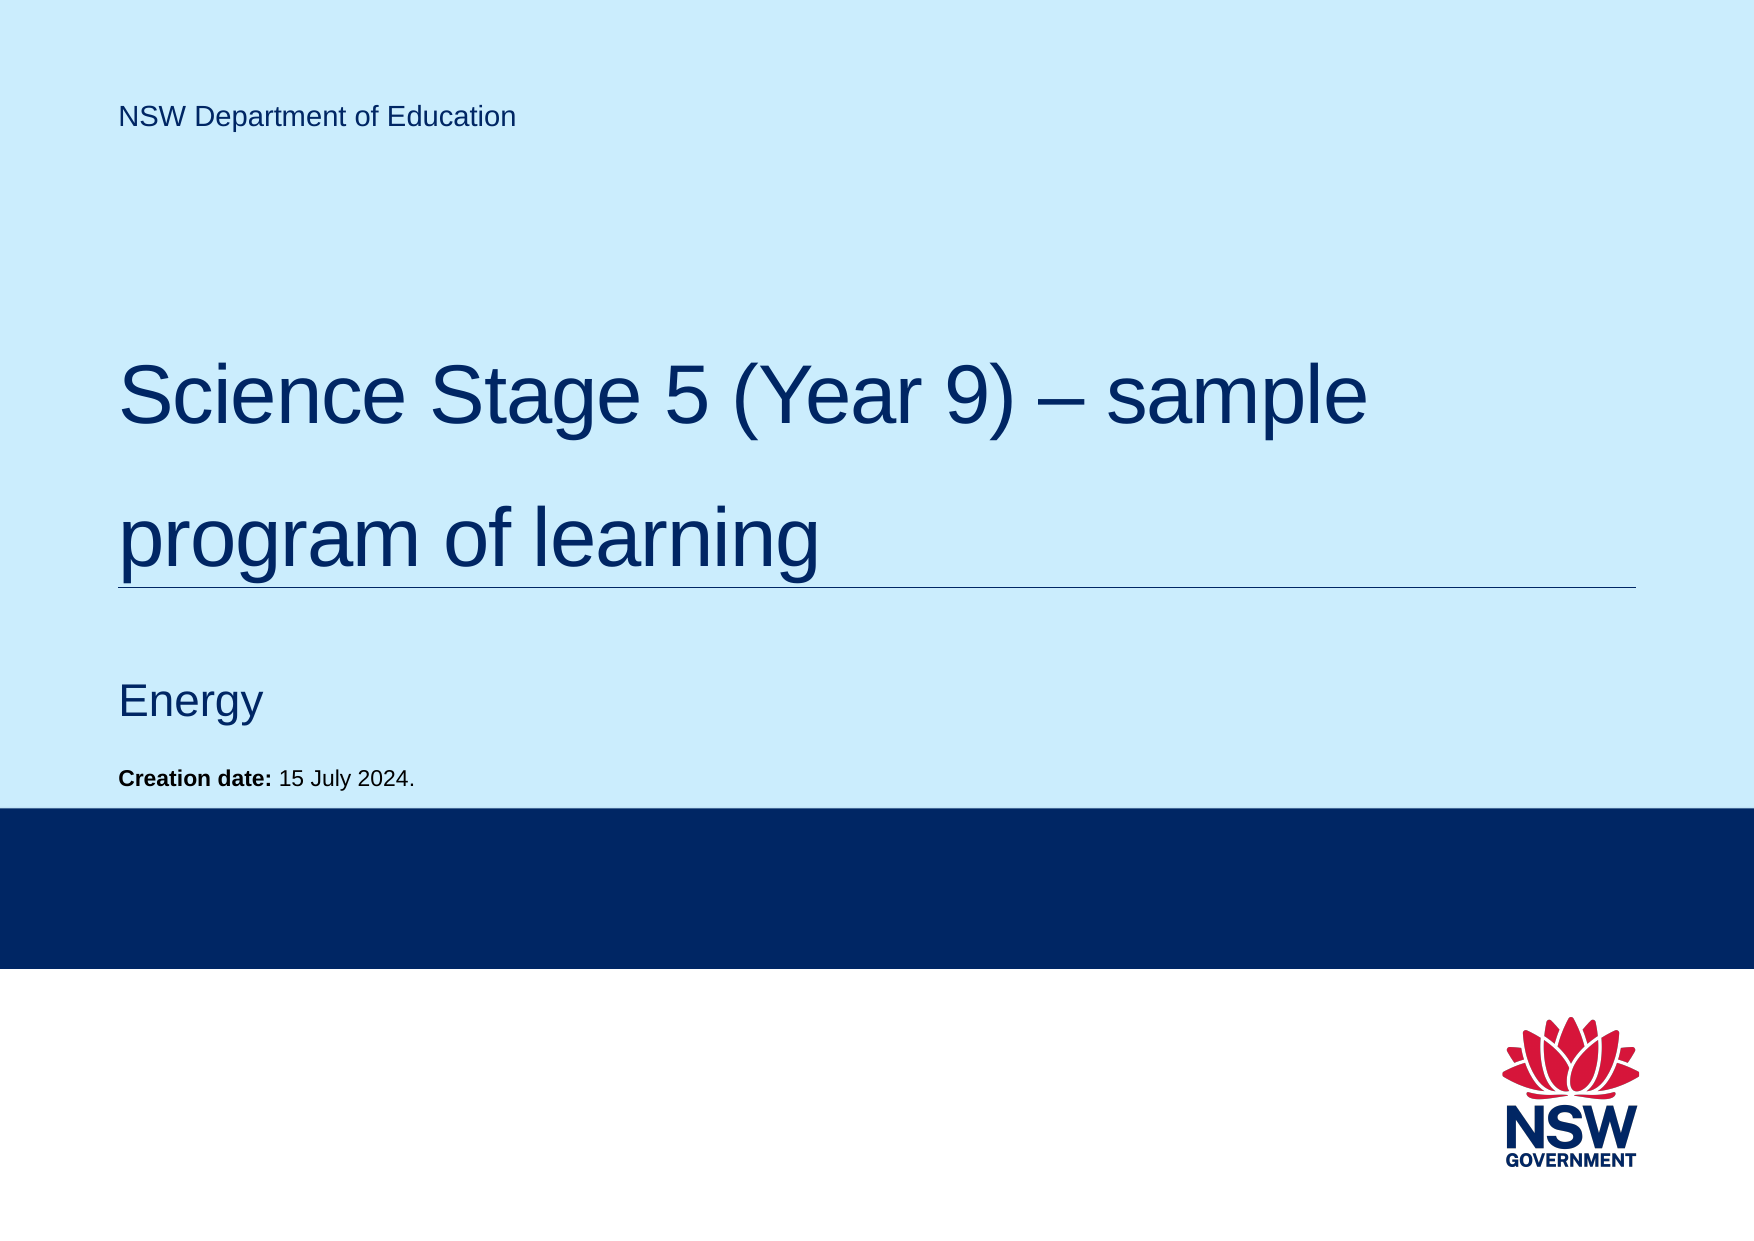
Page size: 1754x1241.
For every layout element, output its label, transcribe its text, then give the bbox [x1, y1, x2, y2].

picture [0, 0, 1754, 969]
title Science Stage 5 (Year 9) – sample program of learning [118, 345, 1636, 587]
subtitle Energy [118, 673, 1636, 726]
picture [1502, 1017, 1640, 1167]
text Creation date: 15 July 2024. [118, 764, 1636, 791]
